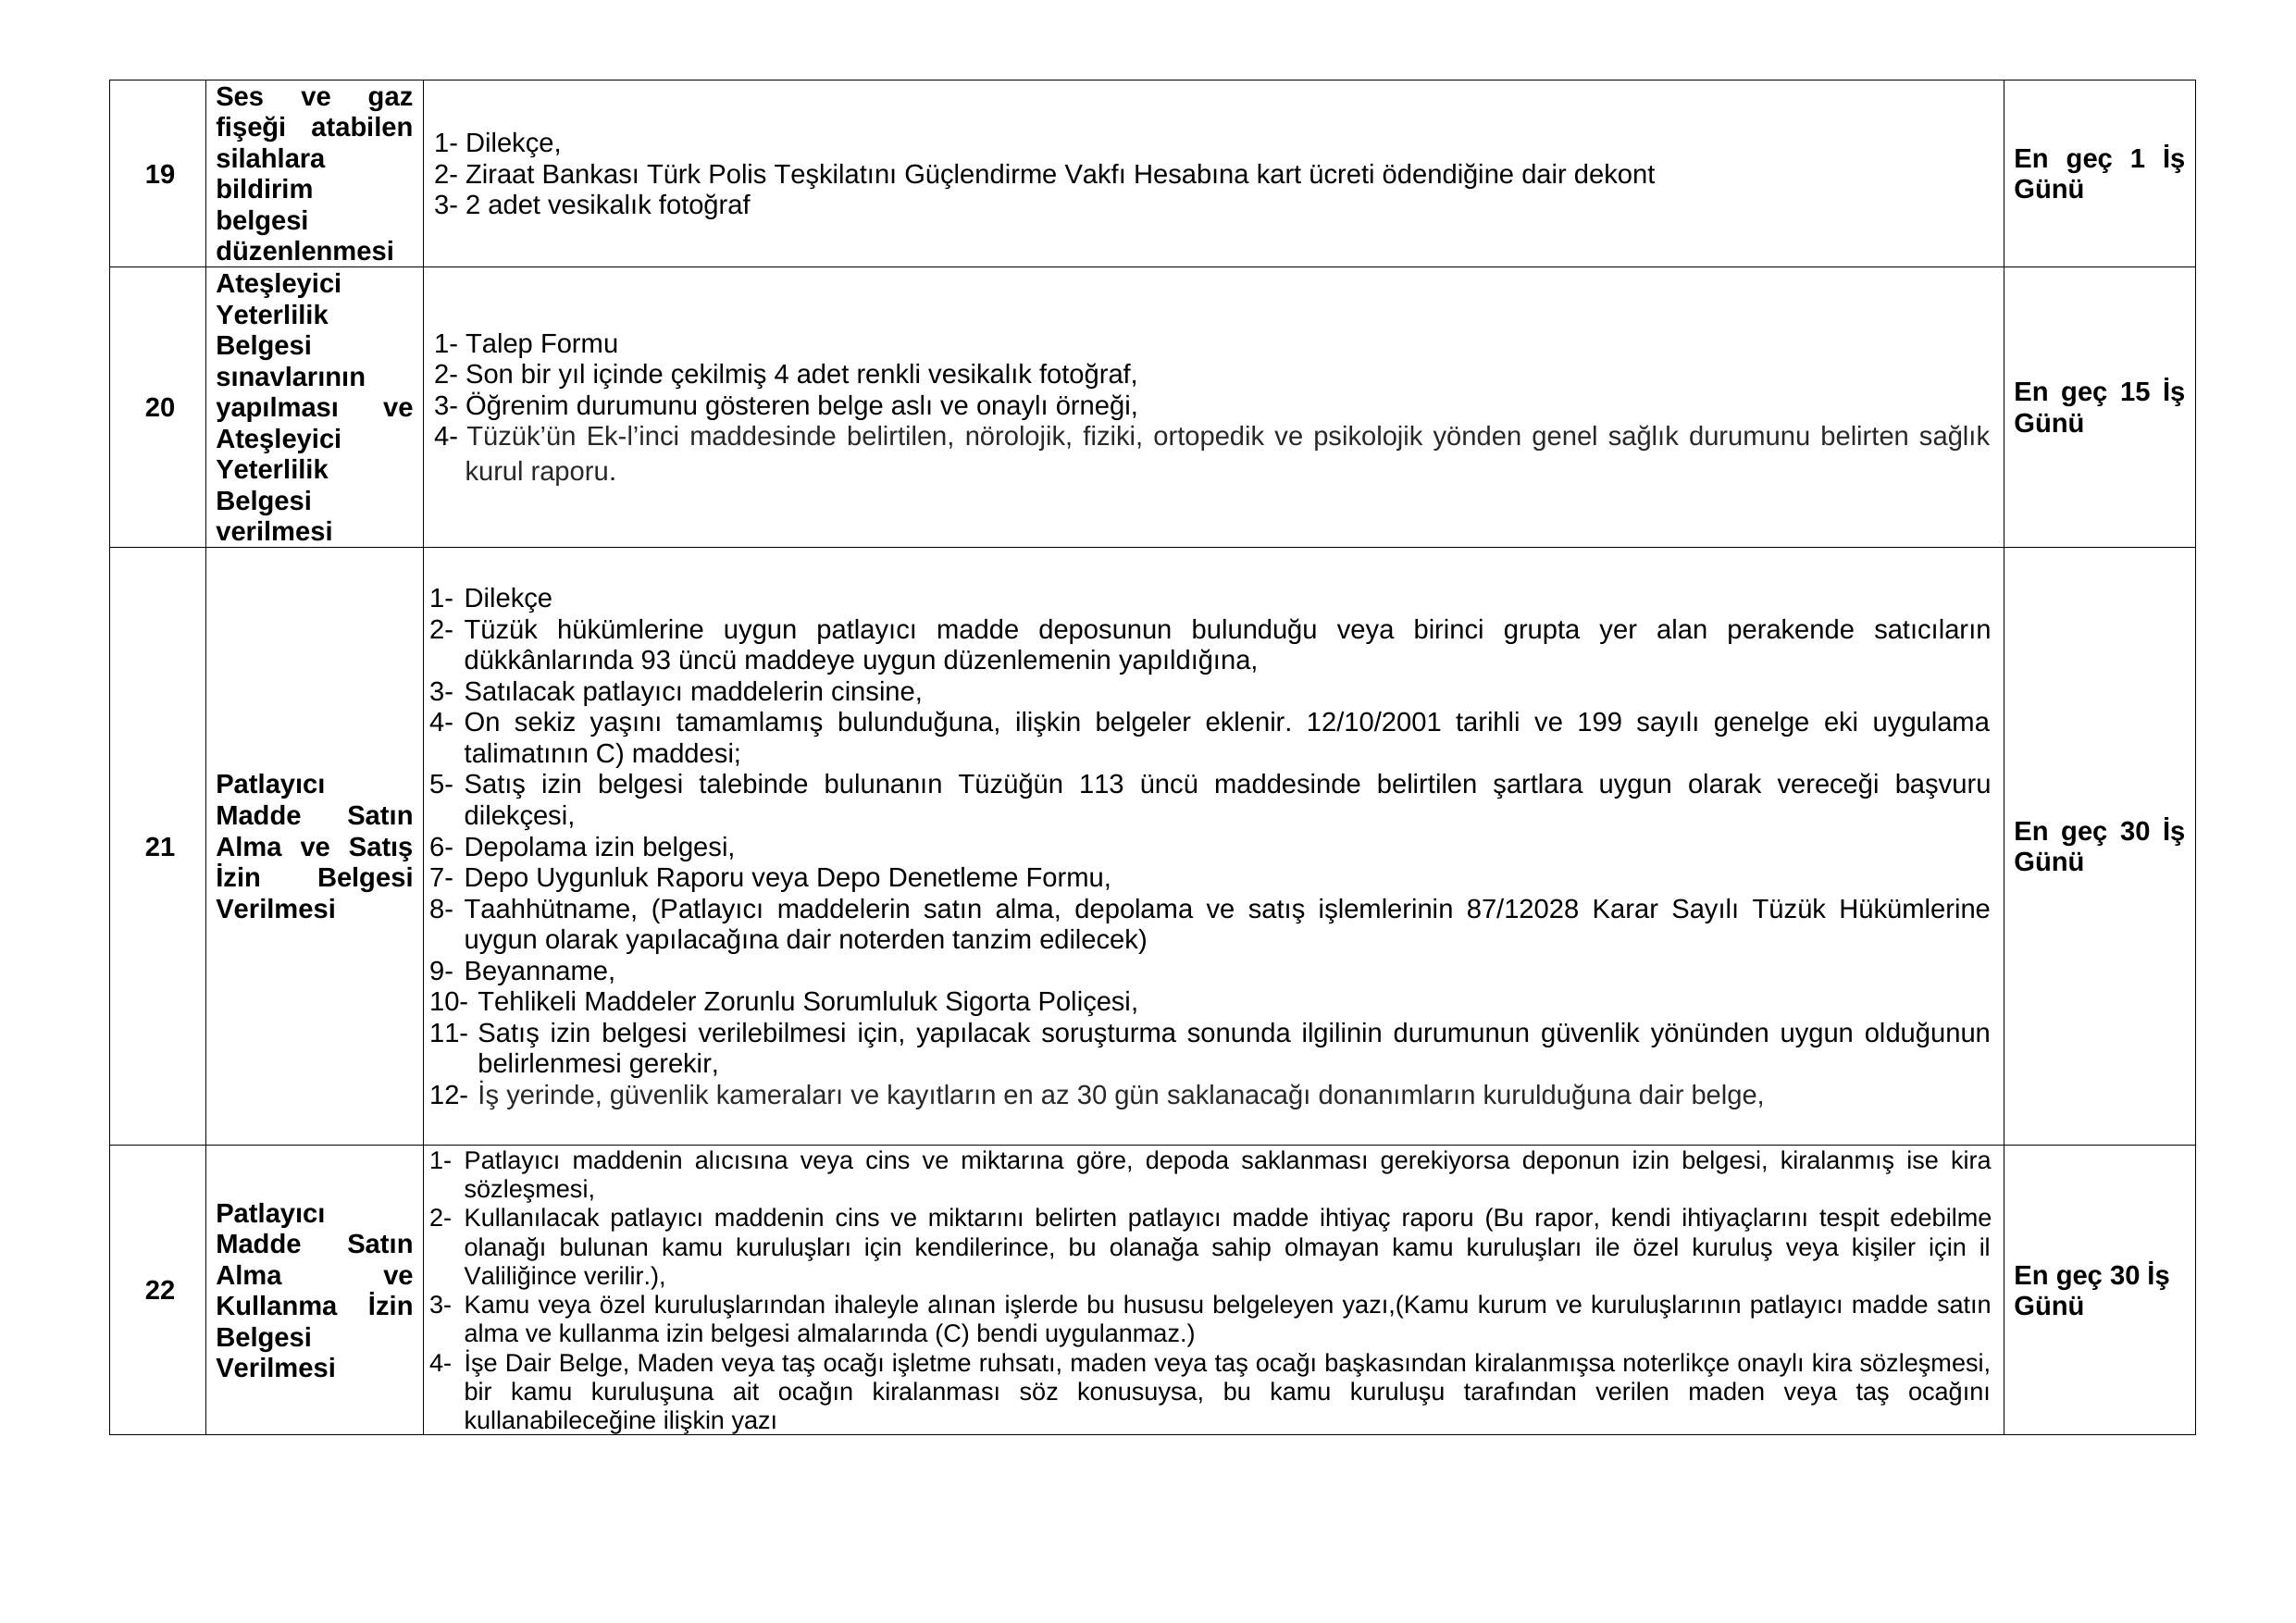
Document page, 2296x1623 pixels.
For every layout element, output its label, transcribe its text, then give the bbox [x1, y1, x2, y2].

table_cell Dilekçe Tüzük hükümlerine uygun patlayıcı madde deposunun bulunduğu veya birinci grupta yer alan perakende satıcıların dükkânlarında 93 üncü maddeye uygun düzenlemenin yapıldığına, Satılacak patlayıcı maddelerin cinsine, On sekiz yaşını tamamlamış bulunduğuna, ilişkin belgeler eklenir. 12/10/2001 tarihli ve 199 sayılı genelge eki uygulama talimatının C) maddesi; Satış izin belgesi talebinde bulunanın Tüzüğün 113 üncü maddesinde belirtilen şartlara uygun olarak vereceği başvuru dilekçesi, Depolama izin belgesi, Depo Uygunluk Raporu veya Depo Denetleme Formu, Taahhütname, (Patlayıcı maddelerin satın alma, depolama ve satış işlemlerinin 87/12028 Karar Sayılı Tüzük Hükümlerine uygun olarak yapılacağına dair noterden tanzim edilecek) Beyanname, Tehlikeli Maddeler Zorunlu Sorumluluk Sigorta Poliçesi, Satış izin belgesi verilebilmesi için, yapılacak soruşturma sonunda ilgilinin durumunun güvenlik yönünden uygun olduğunun belirlenmesi gerekir, İş yerinde, güvenlik kameraları ve kayıtların en az 30 gün saklanacağı donanımların kurulduğuna dair belge, [424, 548, 2004, 1145]
table_cell En geç 30 İş Günü [2004, 1146, 2195, 1434]
table_cell 22 [110, 1146, 205, 1434]
table_cell En geç 15 İş Günü [2004, 267, 2195, 547]
table_cell 1- Talep Formu 2- Son bir yıl içinde çekilmiş 4 adet renkli vesikalık fotoğraf, 3- Öğrenim durumunu gösteren belge aslı ve onaylı örneği, 4- Tüzük’ün Ek-l’inci maddesinde belirtilen, nörolojik, fiziki, ortopedik ve psikolojik yönden genel sağlık durumunu belirten sağlık kurul raporu. [424, 267, 2004, 547]
table_header Ses ve gaz fişeği atabilen silahlara bildirim belgesi düzenlenmesi [206, 81, 423, 266]
table_cell Ateşleyici Yeterlilik Belgesi sınavlarının yapılması ve Ateşleyici Yeterlilik Belgesi verilmesi [206, 267, 423, 547]
table_cell Patlayıcı Madde Satın Alma ve Satış İzin Belgesi Verilmesi [206, 548, 423, 1145]
table_cell En geç 30 İş Günü [2004, 548, 2195, 1145]
table_header 1- Dilekçe, 2- Ziraat Bankası Türk Polis Teşkilatını Güçlendirme Vakfı Hesabına kart ücreti ödendiğine dair dekont 3- 2 adet vesikalık fotoğraf [424, 81, 2004, 266]
table_header En geç 1 İş Günü [2004, 81, 2195, 266]
table_cell 21 [110, 548, 205, 1145]
table_cell Patlayıcı Madde Satın Alma ve Kullanma İzin Belgesi Verilmesi [206, 1146, 423, 1434]
table_cell 20 [110, 267, 205, 547]
table_header 19 [110, 81, 205, 266]
table_cell Patlayıcı maddenin alıcısına veya cins ve miktarına göre, depoda saklanması gerekiyorsa deponun izin belgesi, kiralanmış ise kira sözleşmesi, Kullanılacak patlayıcı maddenin cins ve miktarını belirten patlayıcı madde ihtiyaç raporu (Bu rapor, kendi ihtiyaçlarını tespit edebilme olanağı bulunan kamu kuruluşları için kendilerince, bu olanağa sahip olmayan kamu kuruluşları ile özel kuruluş veya kişiler için il Valiliğince verilir.), Kamu veya özel kuruluşlarından ihaleyle alınan işlerde bu hususu belgeleyen yazı,(Kamu kurum ve kuruluşlarının patlayıcı madde satın alma ve kullanma izin belgesi almalarında (C) bendi uygulanmaz.) İşe Dair Belge, Maden veya taş ocağı işletme ruhsatı, maden veya taş ocağı başkasından kiralanmışsa noterlikçe onaylı kira sözleşmesi, bir kamu kuruluşuna ait ocağın kiralanması söz konusuysa, bu kamu kuruluşu tarafından verilen maden veya taş ocağını kullanabileceğine ilişkin yazı [424, 1146, 2004, 1434]
